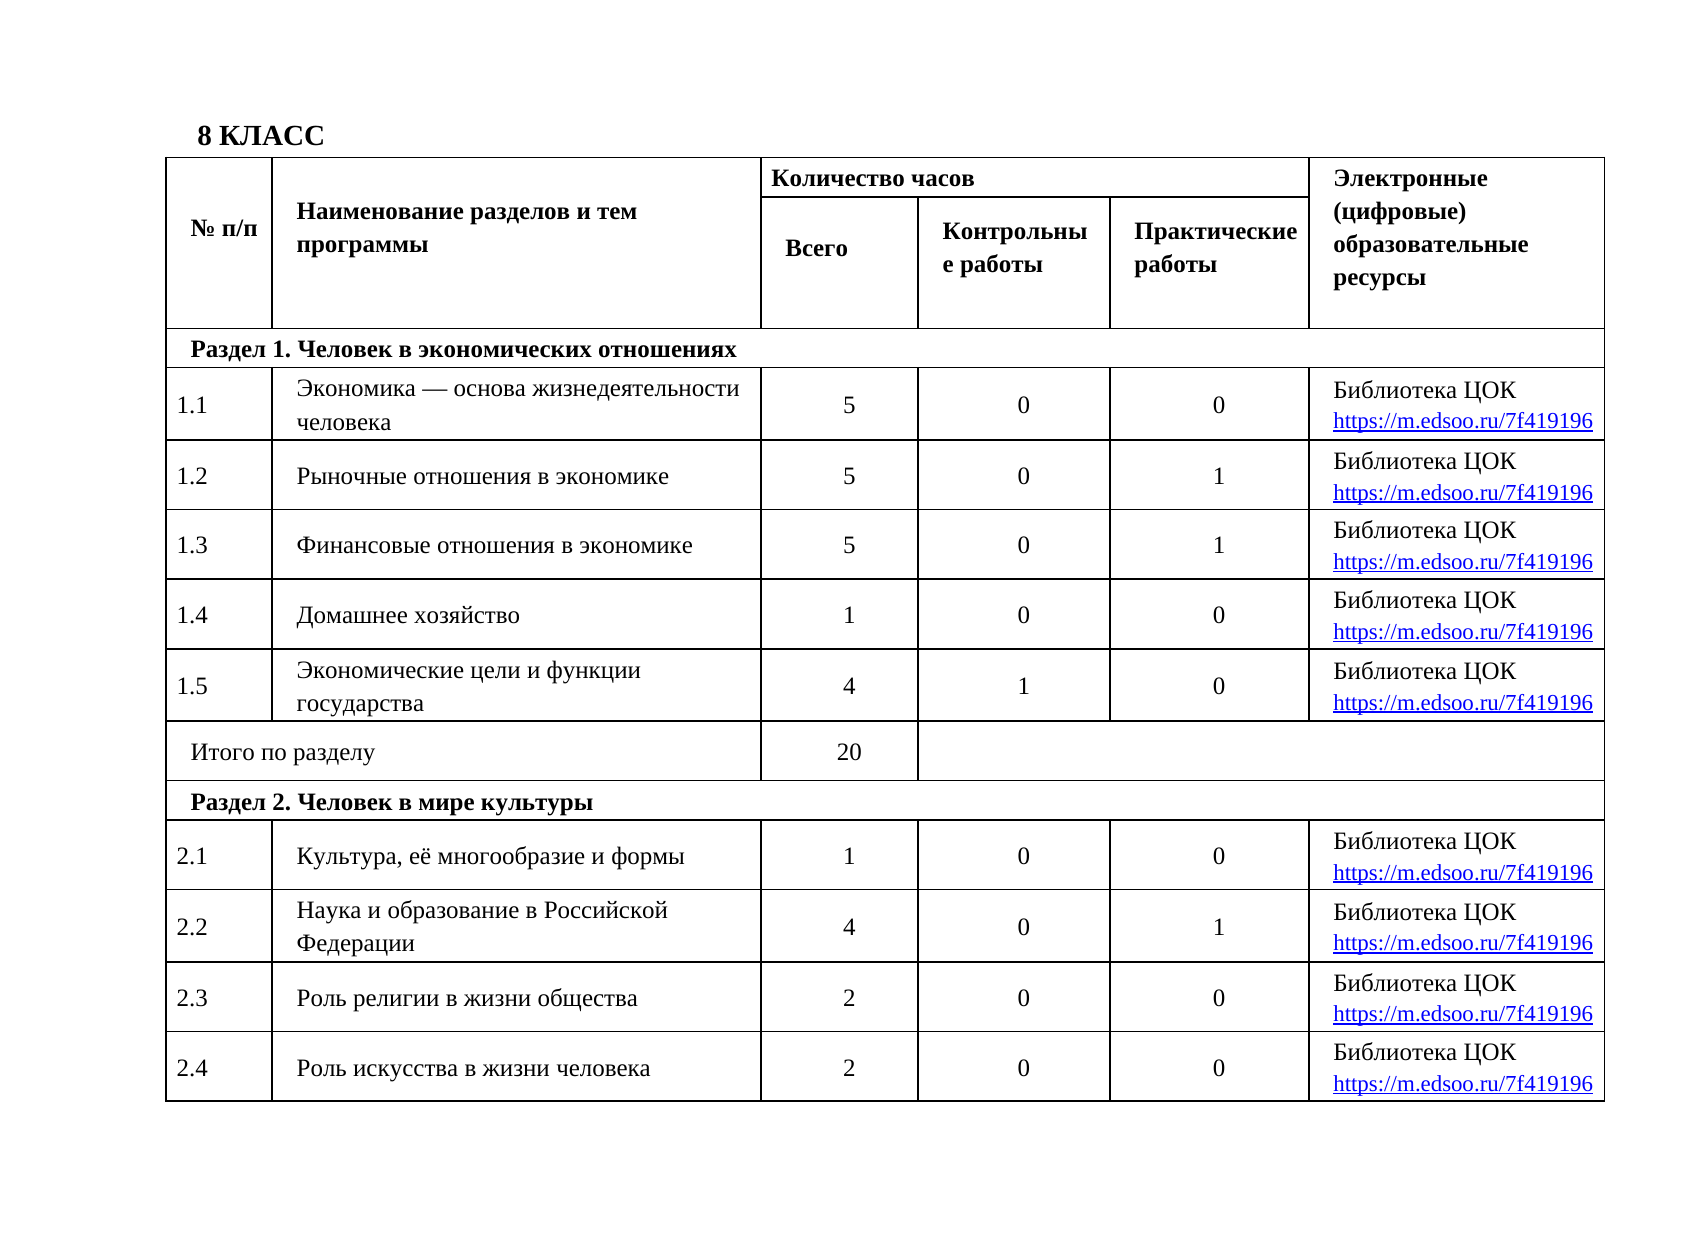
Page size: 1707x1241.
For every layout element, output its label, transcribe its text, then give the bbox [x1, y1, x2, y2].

table_cell 1 [919, 650, 1109, 720]
table_cell Библиотека ЦОК https://m.edsoo.ru/7f419196 [1310, 441, 1604, 509]
table_cell 1.5 [167, 650, 271, 720]
table_cell 0 [1111, 368, 1308, 439]
table_cell Библиотека ЦОК https://m.edsoo.ru/7f419196 [1310, 821, 1604, 889]
table_cell 1 [1111, 441, 1308, 509]
table_cell Финансовые отношения в экономике [273, 510, 760, 578]
table_cell 0 [919, 963, 1109, 1031]
table_header № п/п [167, 158, 271, 327]
table_cell 0 [1111, 963, 1308, 1031]
table_cell 0 [1111, 650, 1308, 720]
table_cell 2.2 [167, 890, 271, 961]
table_cell Раздел 1. Человек в экономических отношениях [167, 329, 1604, 367]
table_cell 5 [762, 368, 917, 439]
table_cell 0 [919, 1032, 1109, 1100]
table_cell 0 [1111, 580, 1308, 648]
table_cell 0 [1111, 1032, 1308, 1100]
table_cell 0 [1111, 821, 1308, 889]
table_cell Итого по разделу [167, 722, 760, 780]
table_cell Наука и образование в Российской Федерации [273, 890, 760, 961]
table_cell 0 [919, 890, 1109, 961]
table_cell 1.3 [167, 510, 271, 578]
table_cell 1 [762, 580, 917, 648]
table_cell 0 [919, 510, 1109, 578]
text 8 КЛАСС [190, 118, 1618, 152]
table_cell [1310, 963, 1604, 1031]
table_cell 0 [919, 821, 1109, 889]
table_cell Экономика — основа жизнедеятельности человека [273, 368, 760, 439]
table_cell Культура, её многообразие и формы [273, 821, 760, 889]
table_cell 5 [762, 510, 917, 578]
table_cell 1 [1111, 510, 1308, 578]
table_cell 1 [1111, 890, 1308, 961]
table_cell 1.2 [167, 441, 271, 509]
table_cell 0 [919, 580, 1109, 648]
table_cell Экономические цели и функции государства [273, 650, 760, 720]
table_cell Библиотека ЦОК https://m.edsoo.ru/7f419196 [1310, 650, 1604, 720]
table_cell Раздел 2. Человек в мире культуры [167, 781, 1604, 819]
table_cell 1.4 [167, 580, 271, 648]
table_cell 1.1 [167, 368, 271, 439]
table_header Наименование разделов и тем программы [273, 158, 760, 327]
table_cell 20 [762, 722, 917, 780]
table_cell 4 [762, 650, 917, 720]
table_cell Роль искусства в жизни человека [273, 1032, 760, 1100]
table_cell Рыночные отношения в экономике [273, 441, 760, 509]
table_cell 2 [762, 1032, 917, 1100]
table_cell Домашнее хозяйство [273, 580, 760, 648]
table_cell Роль религии в жизни общества [273, 963, 760, 1031]
table_cell 2.1 [167, 821, 271, 889]
table_cell 2.4 [167, 1032, 271, 1100]
table_cell 4 [762, 890, 917, 961]
table_cell Библиотека ЦОК https://m.edsoo.ru/7f419196 [1310, 368, 1604, 439]
table_cell 0 [919, 368, 1109, 439]
table_cell Библиотека ЦОК https://m.edsoo.ru/7f419196 [1310, 510, 1604, 578]
table_cell 2 [762, 963, 917, 1031]
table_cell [1310, 1032, 1604, 1100]
table_cell Всего [762, 198, 917, 327]
table_cell Библиотека ЦОК https://m.edsoo.ru/7f419196 [1310, 580, 1604, 648]
table_cell 5 [762, 441, 917, 509]
table_header Количество часов [762, 158, 1308, 196]
table_cell Контрольные работы [919, 198, 1109, 327]
table_cell [919, 722, 1604, 780]
table_cell 1 [762, 821, 917, 889]
table_cell 2.3 [167, 963, 271, 1031]
table_cell Практические работы [1111, 198, 1308, 327]
table_header Электронные (цифровые) образовательные ресурсы [1310, 158, 1604, 327]
table_cell 0 [919, 441, 1109, 509]
table_cell Библиотека ЦОК https://m.edsoo.ru/7f419196 [1310, 890, 1604, 961]
